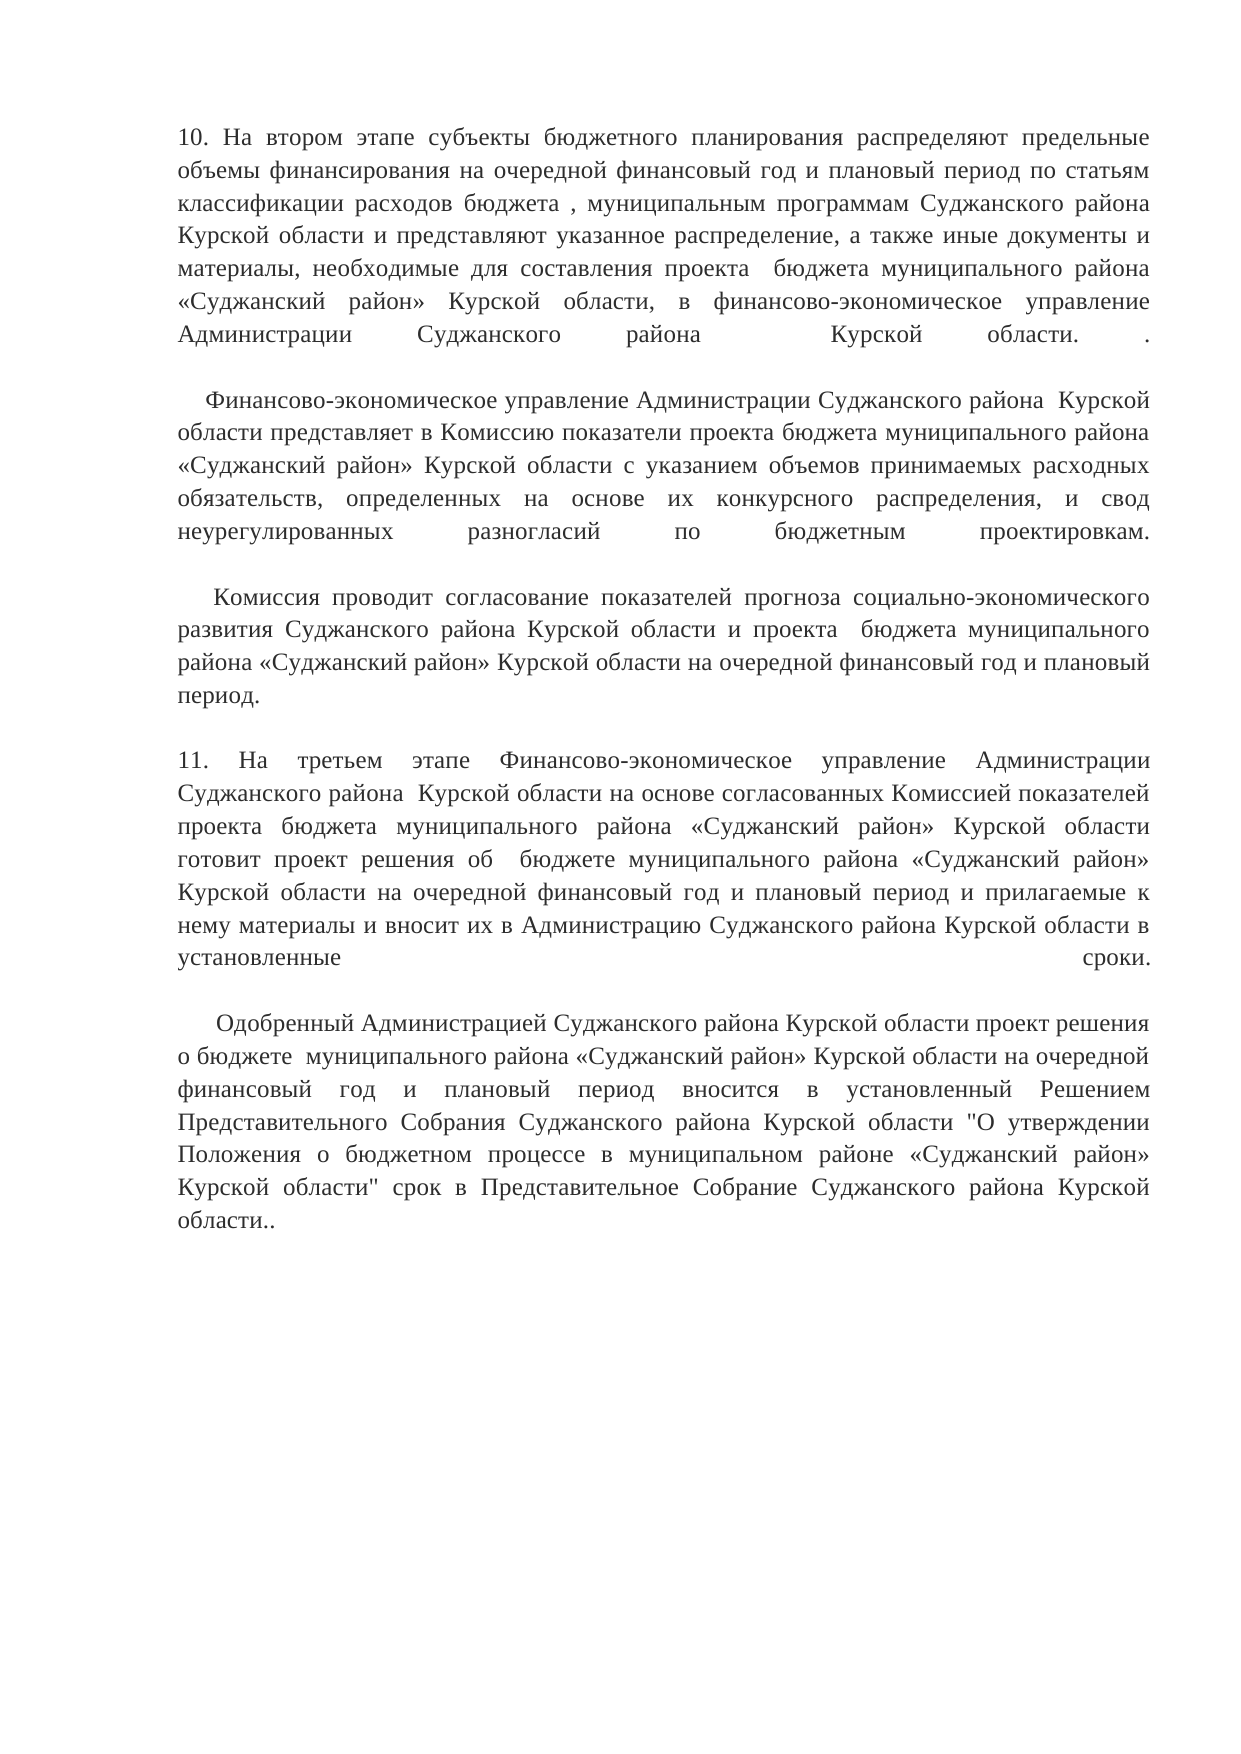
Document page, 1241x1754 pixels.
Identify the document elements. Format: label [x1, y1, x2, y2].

text [177, 118, 1152, 1267]
